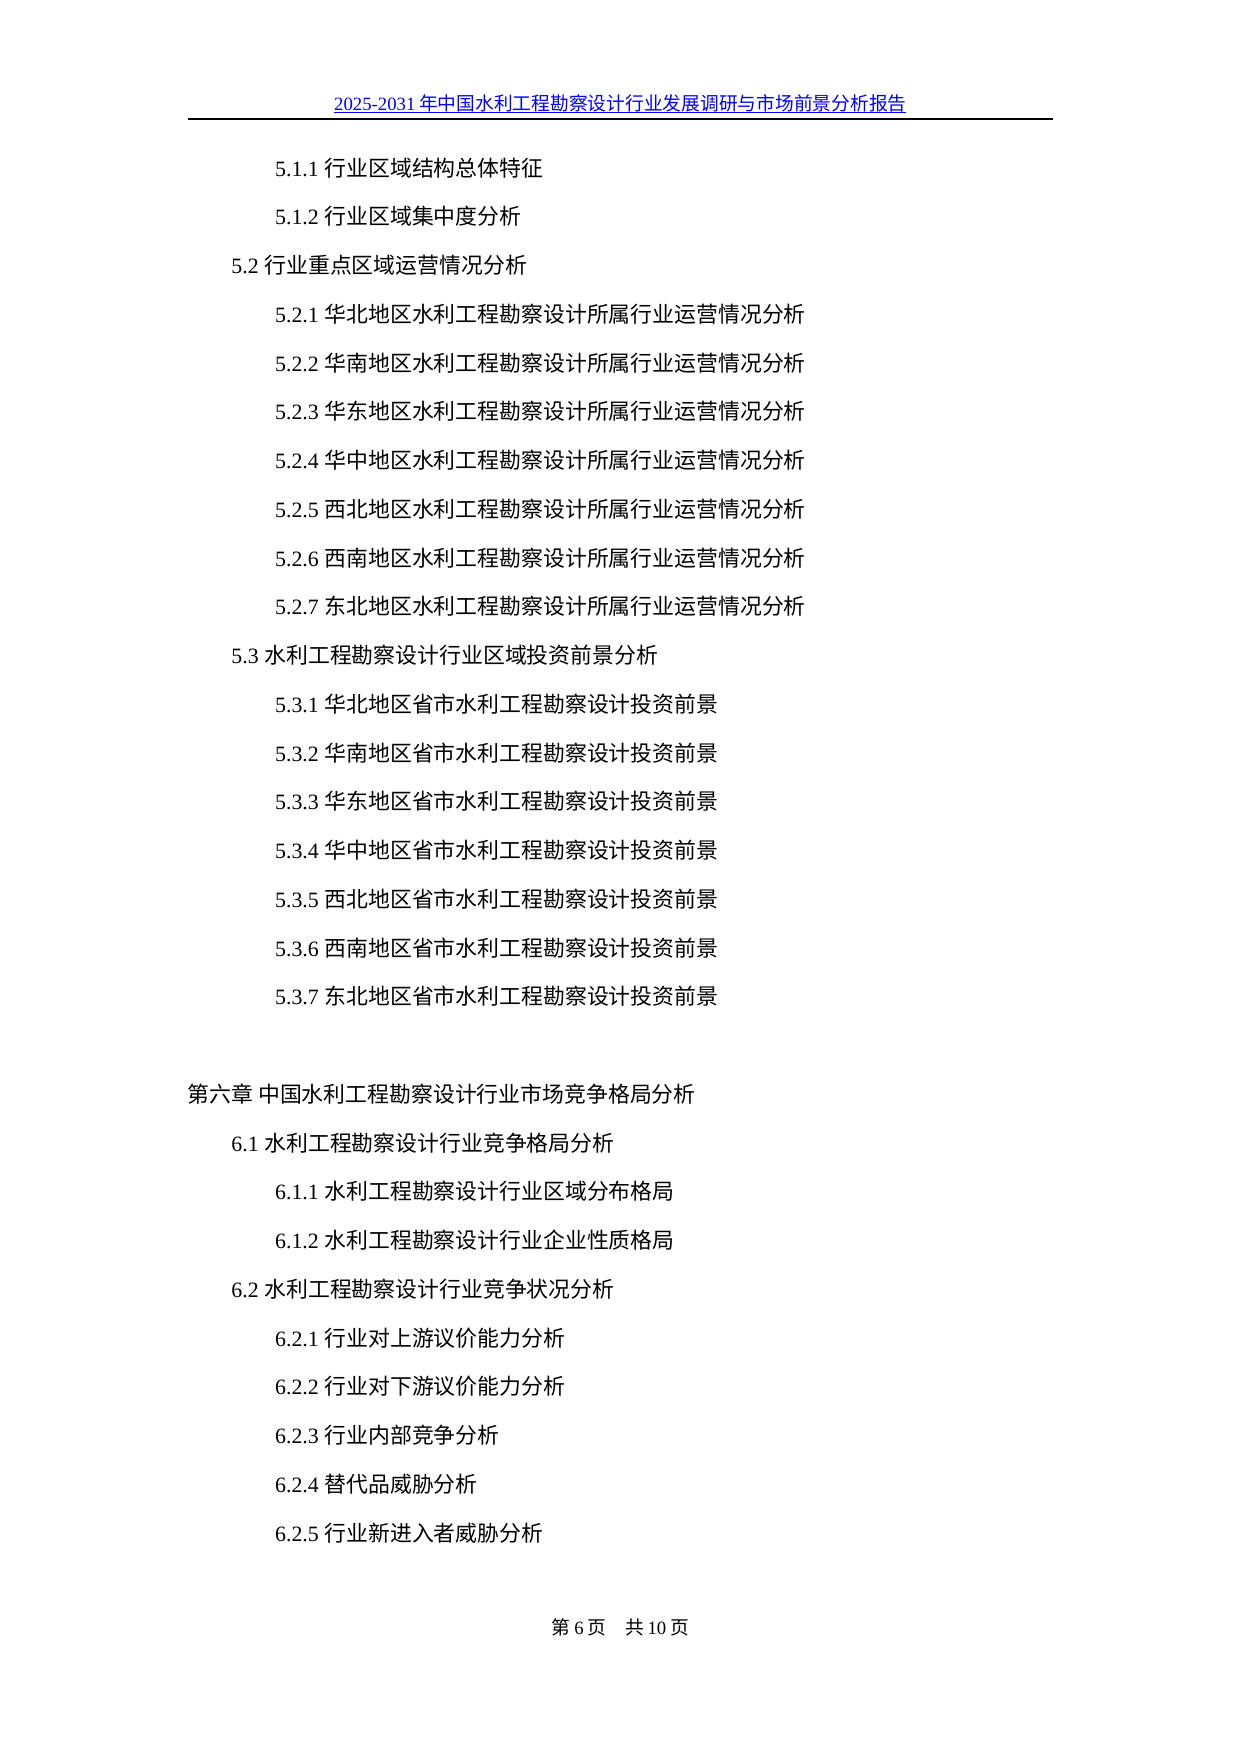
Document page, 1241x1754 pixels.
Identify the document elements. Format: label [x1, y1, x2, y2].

text [187, 150, 1053, 1548]
